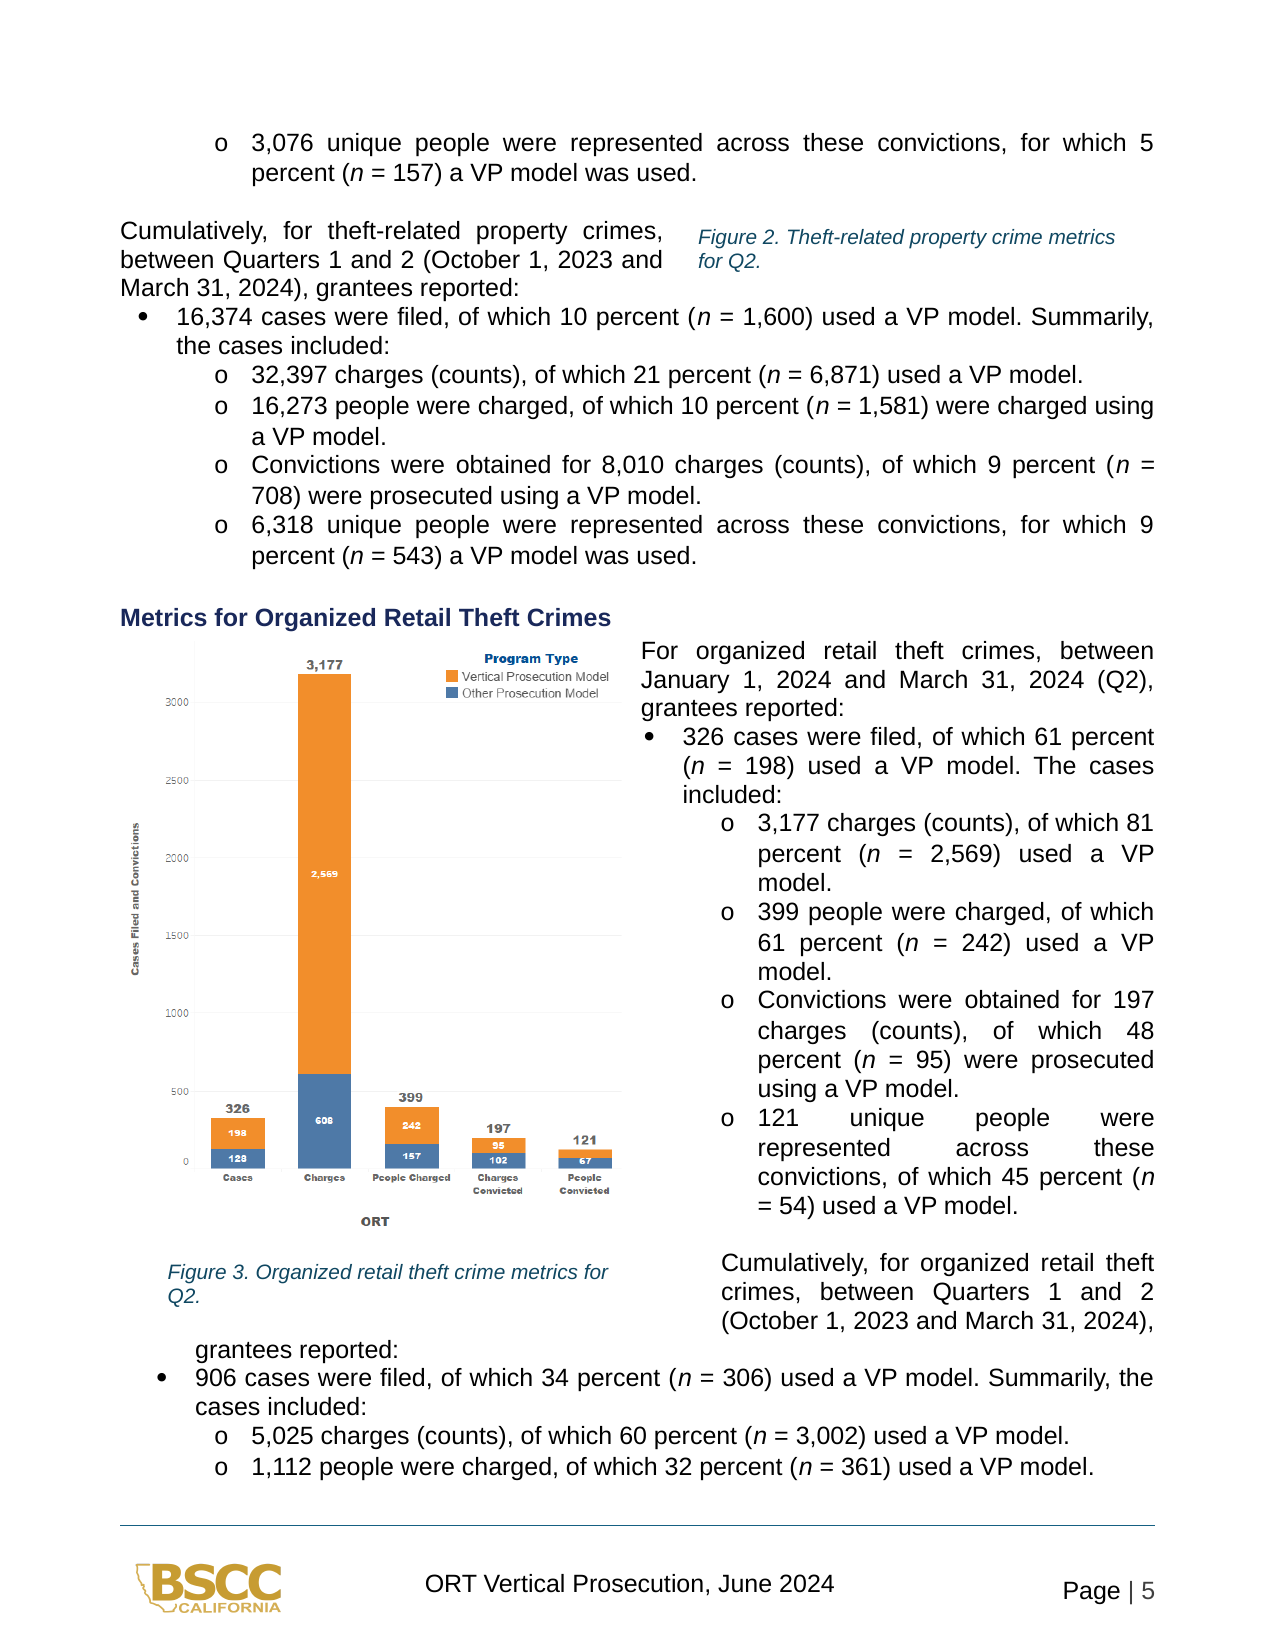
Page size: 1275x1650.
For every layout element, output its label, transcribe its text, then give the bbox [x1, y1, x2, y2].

picture [124, 641, 622, 1236]
list 3,177 charges (counts), of which 81 percent (n = 2,569) used a VP model. [720, 808, 1155, 897]
list 16,273 people were charged, of which 10 percent (n = 1,581) were charged using a VP model. [214, 391, 1155, 450]
list 399 people were charged, of which 61 percent (n = 242) used a VP model. [720, 897, 1155, 985]
list 3,076 unique people were represented across these convictions, for which 5 percent (n = 157) a VP model was used. [214, 127, 1155, 187]
list 5,025 charges (counts), of which 60 percent (n = 3,002) used a VP model. [214, 1421, 1155, 1452]
list Convictions were obtained for 8,010 charges (counts), of which 9 percent (n = 708) were prosecuted using a VP model. [214, 450, 1155, 510]
list 6,318 unique people were represented across these convictions, for which 9 percent (n = 543) a VP model was used. [214, 510, 1155, 570]
list 906 cases were filed, of which 34 percent (n = 306) used a VP model. Summarily, the cases included: [157, 1363, 1155, 1421]
list Cumulatively, for theft-related property crimes, between Quarters 1 and 2 (October 1, 2023 and March 31, 2024), grantees reported: [120, 216, 1155, 302]
list Cumulatively, for organized retail theft crimes, between Quarters 1 and 2 (October 1, 2023 and March 31, 2024), grantees reported: [195, 1248, 1155, 1363]
list 32,397 charges (counts), of which 21 percent (n = 6,871) used a VP model. [214, 360, 1155, 391]
list 16,374 cases were filed, of which 10 percent (n = 1,600) used a VP model. Summarily, the cases included: [139, 302, 1155, 360]
list 326 cases were filed, of which 61 percent (n = 198) used a VP model. The cases included: [645, 722, 1155, 808]
list 1,112 people were charged, of which 32 percent (n = 361) used a VP model. [214, 1452, 1155, 1483]
list 121 unique people were represented across these convictions, of which 45 percent (n = 54) used a VP model. [720, 1102, 1155, 1220]
text Metrics for Organized Retail Theft Crimes [120, 603, 1155, 632]
list Convictions were obtained for 197 charges (counts), of which 48 percent (n = 95) were prosecuted using a VP model. [720, 985, 1155, 1102]
picture [130, 1551, 288, 1625]
text For organized retail theft crimes, between January 1, 2024 and March 31, 2024 (Q2), grantees reported: [120, 636, 1155, 722]
